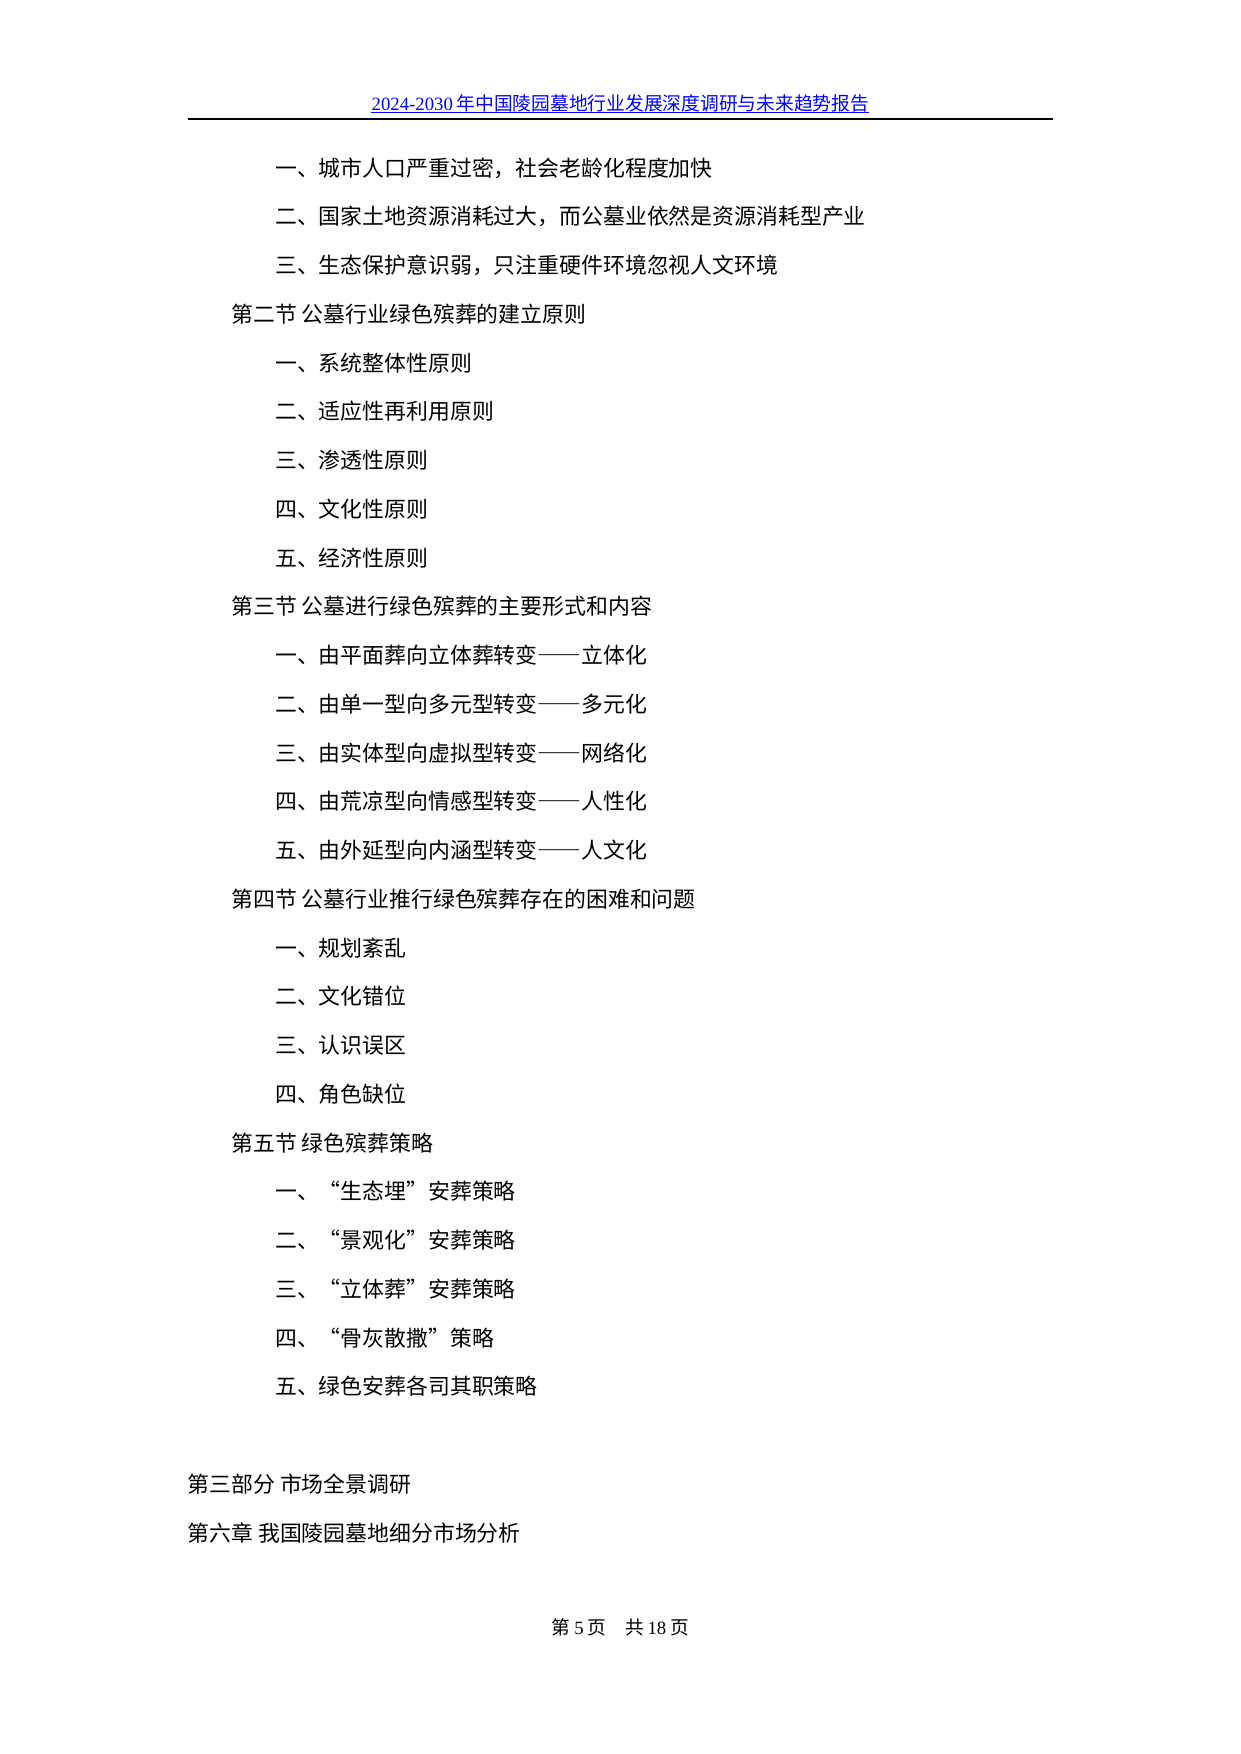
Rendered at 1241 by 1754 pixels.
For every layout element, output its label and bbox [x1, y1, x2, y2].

text [187, 150, 1053, 1548]
